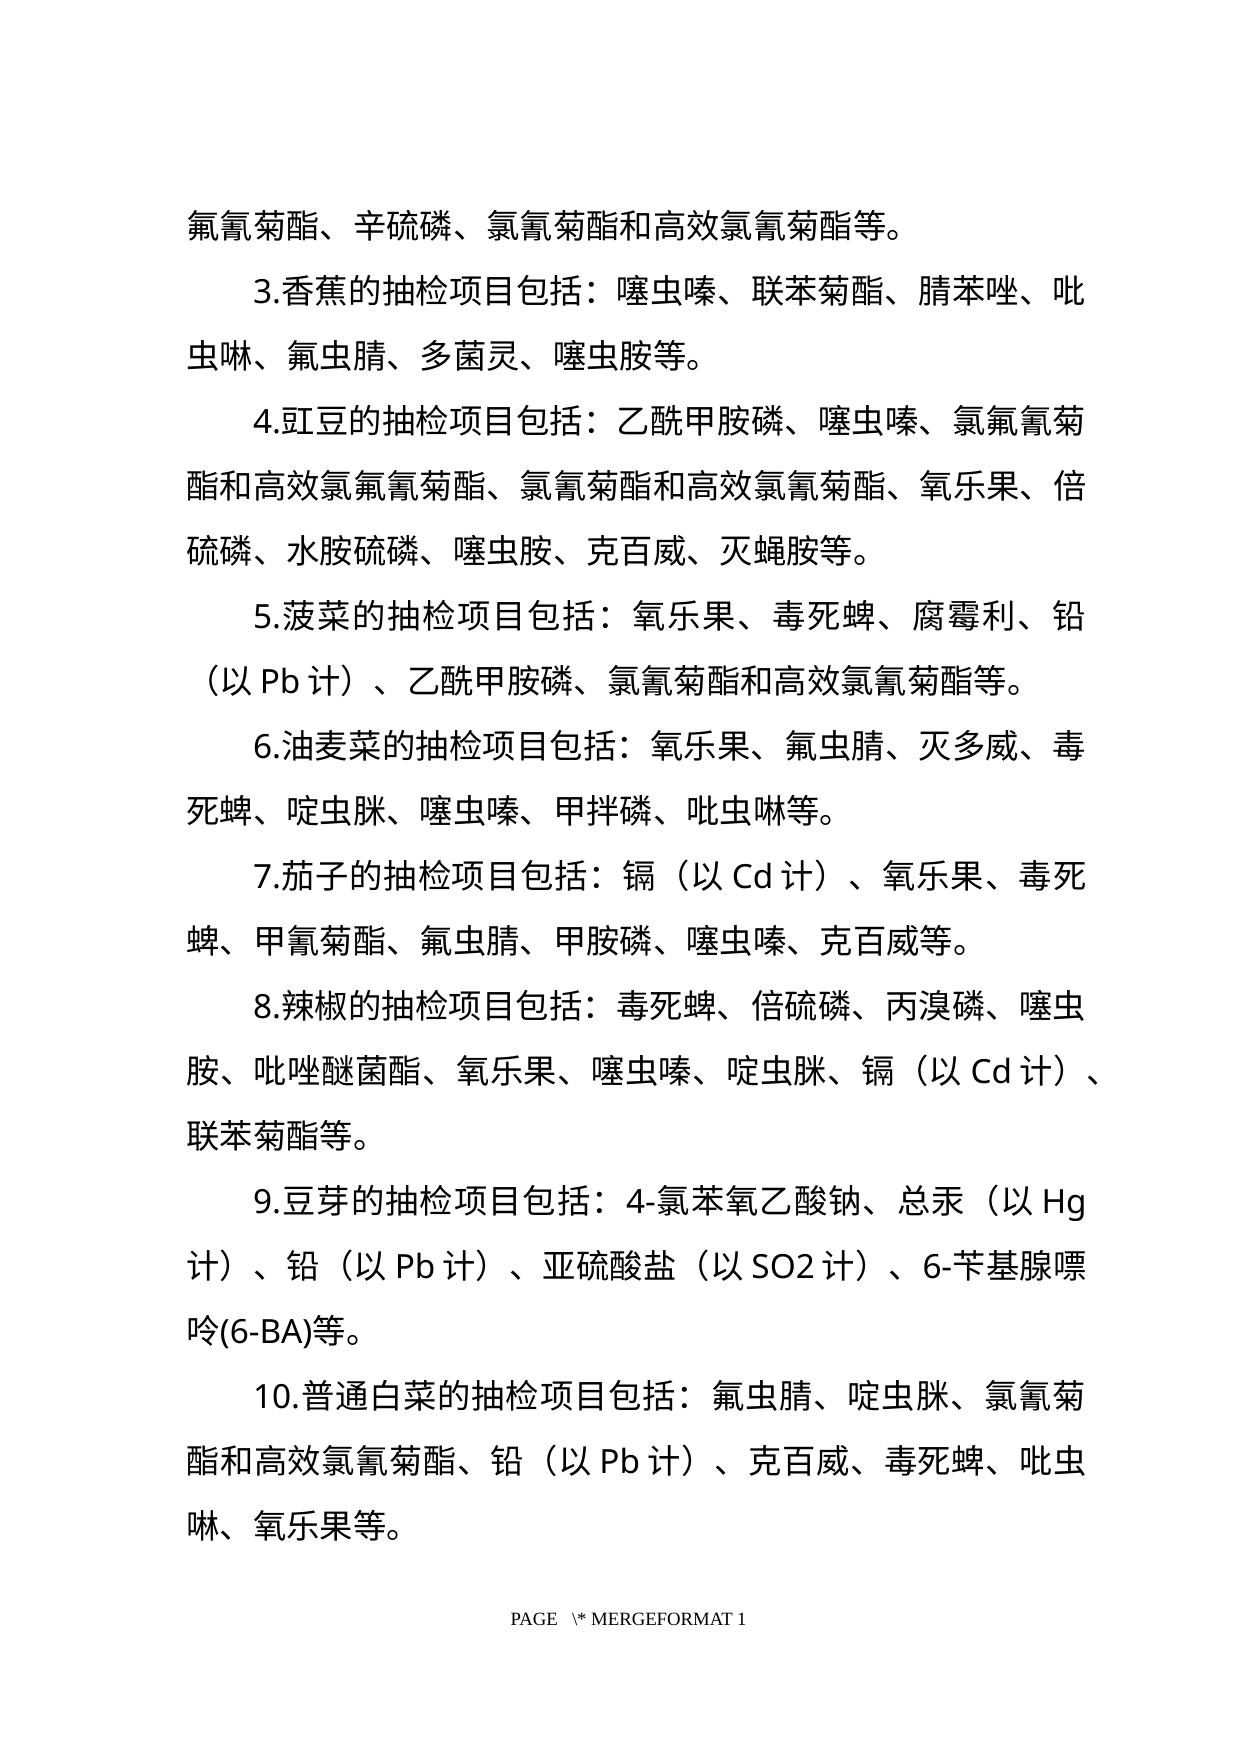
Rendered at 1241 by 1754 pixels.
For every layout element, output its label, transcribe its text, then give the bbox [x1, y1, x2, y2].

text 7.茄子的抽检项目包括：镉（以Cd计）、氧乐果、毒死蜱、甲氰菊酯、氟虫腈、甲胺磷、噻虫嗪、克百威等。 [186, 842, 1087, 972]
text 5.菠菜的抽检项目包括：氧乐果、毒死蜱、腐霉利、铅（以Pb计）、乙酰甲胺磷、氯氰菊酯和高效氯氰菊酯等。 [186, 582, 1087, 712]
text 4.豇豆的抽检项目包括：乙酰甲胺磷、噻虫嗪、氯氟氰菊酯和高效氯氟氰菊酯、氯氰菊酯和高效氯氰菊酯、氧乐果、倍硫磷、水胺硫磷、噻虫胺、克百威、灭蝇胺等。 [186, 387, 1087, 582]
text 10.普通白菜的抽检项目包括：氟虫腈、啶虫脒、氯氰菊酯和高效氯氰菊酯、铅（以Pb计）、克百威、毒死蜱、吡虫啉、氧乐果等。 [186, 1362, 1087, 1557]
text 6.油麦菜的抽检项目包括：氧乐果、氟虫腈、灭多威、毒死蜱、啶虫脒、噻虫嗪、甲拌磷、吡虫啉等。 [186, 712, 1087, 842]
text 8.辣椒的抽检项目包括：毒死蜱、倍硫磷、丙溴磷、噻虫胺、吡唑醚菌酯、氧乐果、噻虫嗪、啶虫脒、镉（以Cd计）、联苯菊酯等。 [186, 972, 1087, 1167]
text 3.香蕉的抽检项目包括：噻虫嗪、联苯菊酯、腈苯唑、吡虫啉、氟虫腈、多菌灵、噻虫胺等。 [186, 257, 1087, 387]
text 9.豆芽的抽检项目包括：4-氯苯氧乙酸钠、总汞（以Hg计）、铅（以Pb计）、亚硫酸盐（以SO2计）、6-苄基腺嘌呤(6-BA)等。 [186, 1167, 1087, 1362]
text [186, 192, 1087, 257]
